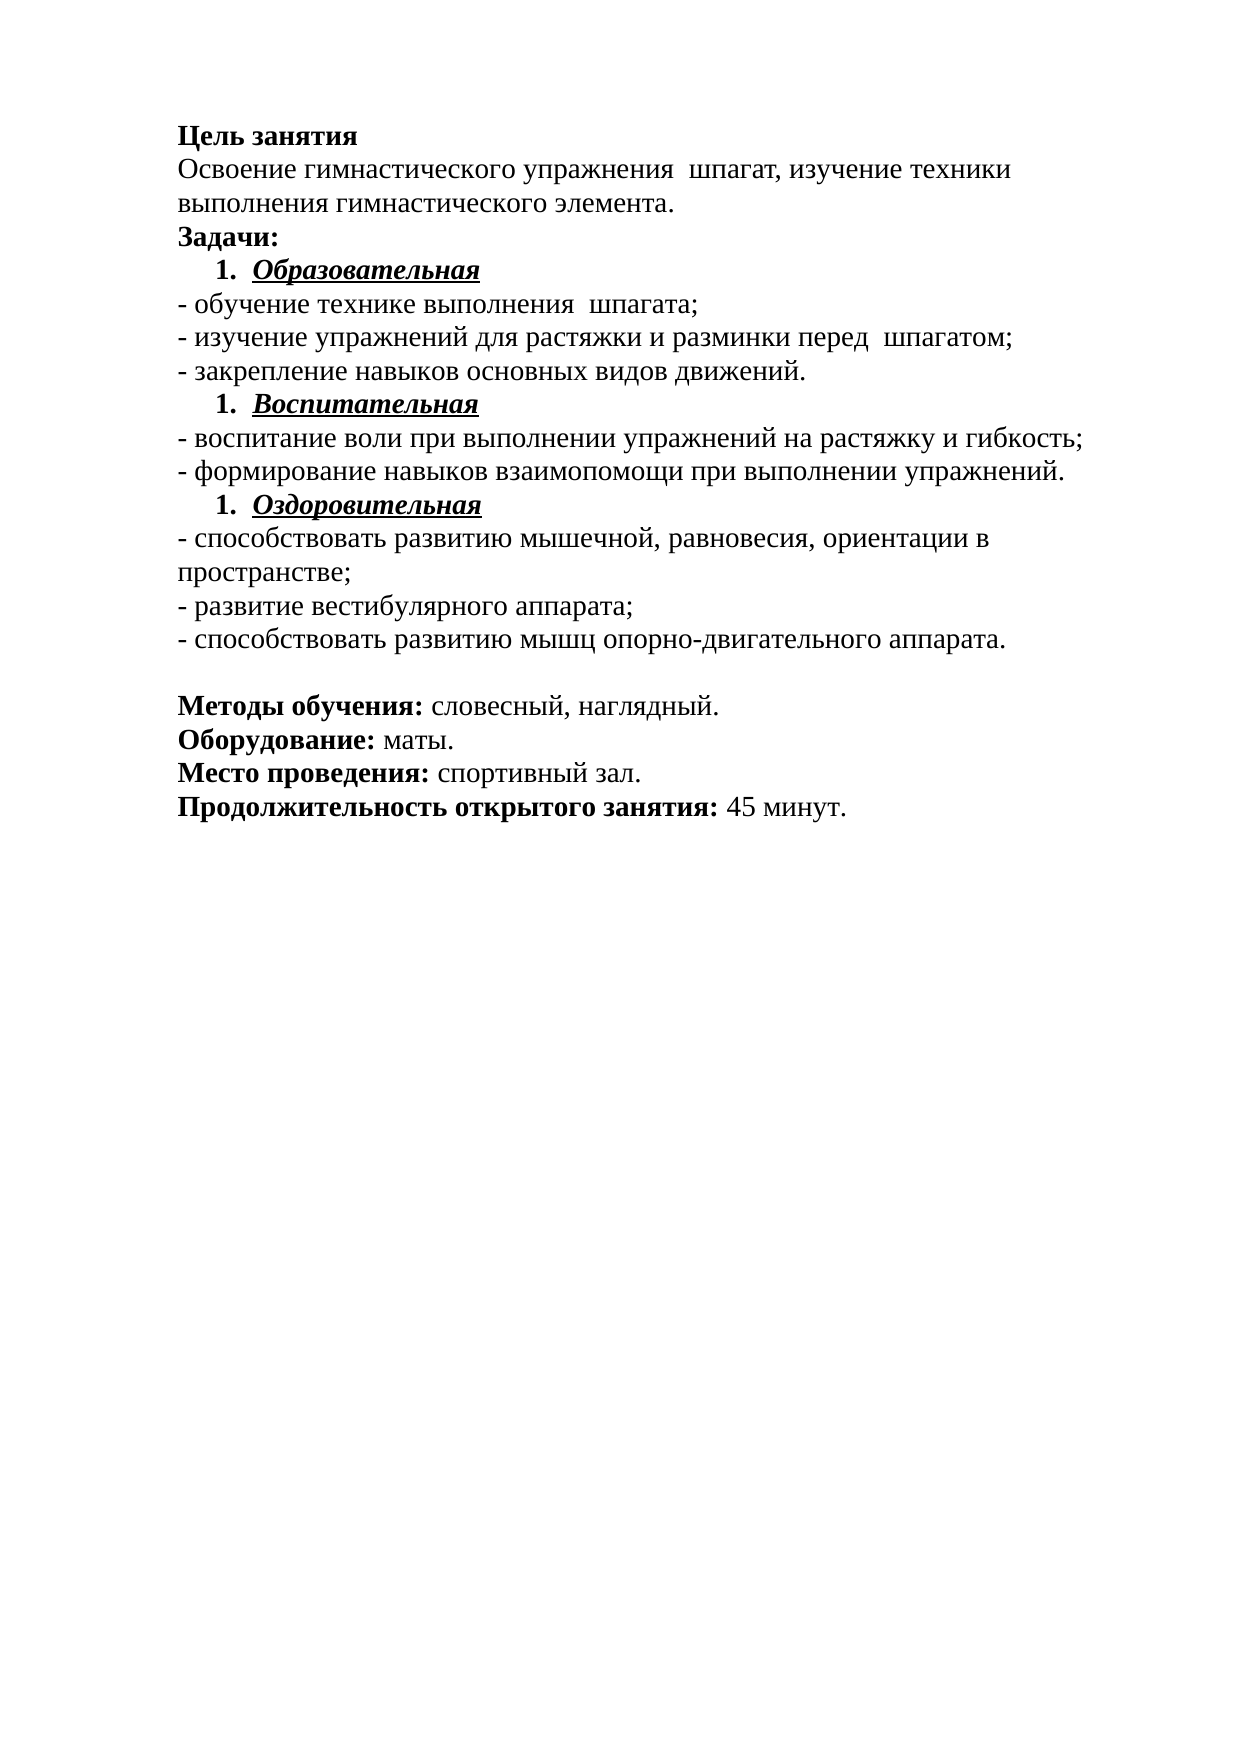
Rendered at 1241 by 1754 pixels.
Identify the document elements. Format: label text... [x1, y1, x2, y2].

text Освоение гимнастического упражнения шпагат, изучение техники выполнения гимнастического элемента. [177, 152, 1152, 219]
text Оборудование: маты. [177, 722, 1152, 755]
text Методы обучения: словесный, наглядный. [177, 688, 1152, 722]
text Место проведения: спортивный зал. [177, 755, 1152, 789]
text - способствовать развитию мышц опорно-двигательного аппарата. [177, 621, 1152, 655]
text Продолжительность открытого занятия: 45 минут. [177, 789, 1152, 822]
text - формирование навыков взаимопомощи при выполнении упражнений. [177, 453, 1152, 487]
text - воспитание воли при выполнении упражнений на растяжку и гибкость; [177, 420, 1152, 453]
text Задачи: [177, 219, 1152, 252]
list Воспитательная [215, 386, 1152, 420]
text Цель занятия [177, 118, 1152, 152]
text - обучение технике выполнения шпагата; [177, 286, 1152, 319]
text - изучение упражнений для растяжки и разминки перед шпагатом; [177, 319, 1152, 353]
list Образовательная [215, 252, 1152, 286]
text - закрепление навыков основных видов движений. [177, 353, 1152, 386]
text - развитие вестибулярного аппарата; [177, 588, 1152, 621]
list Оздоровительная [215, 487, 1152, 521]
text - способствовать развитию мышечной, равновесия, ориентации в пространстве; [177, 521, 1152, 588]
